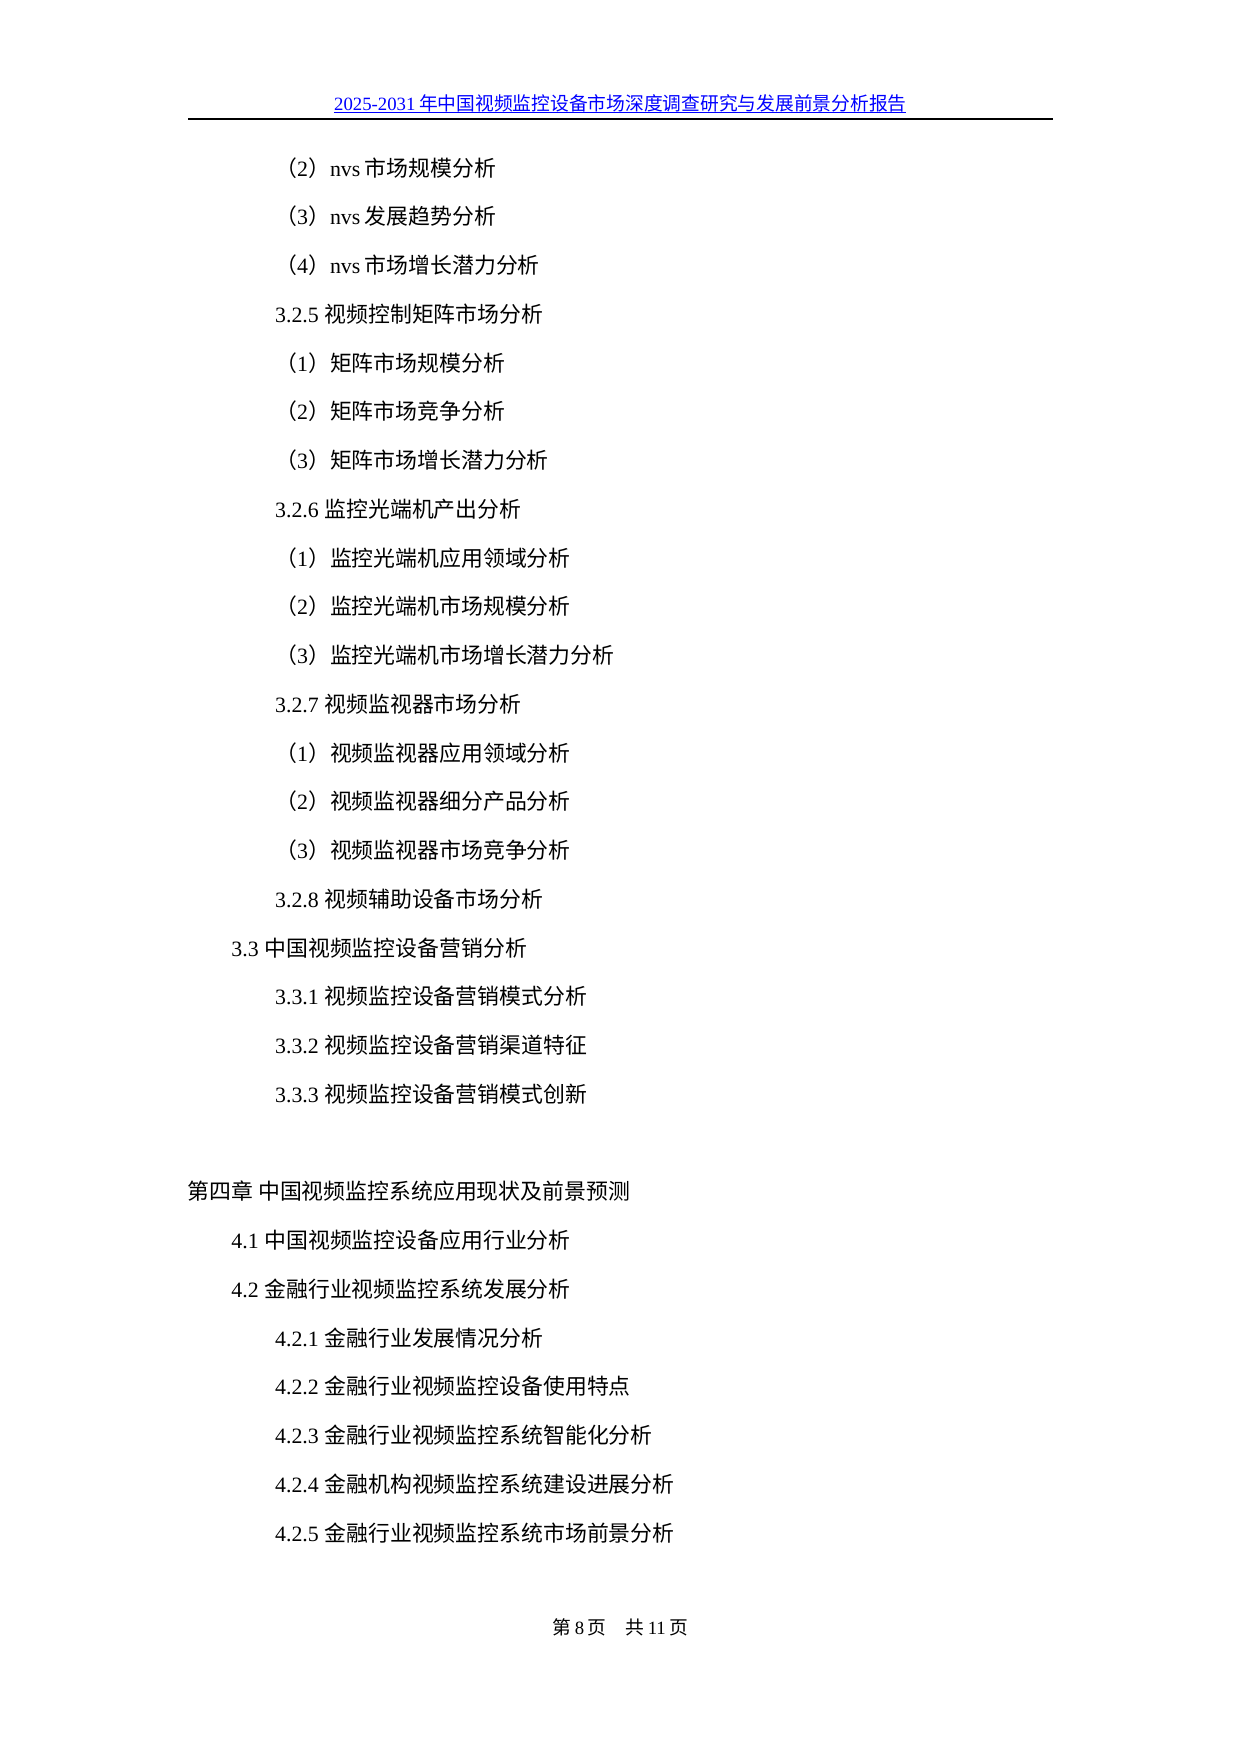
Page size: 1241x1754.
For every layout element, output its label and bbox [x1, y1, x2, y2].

text [187, 150, 1053, 1548]
